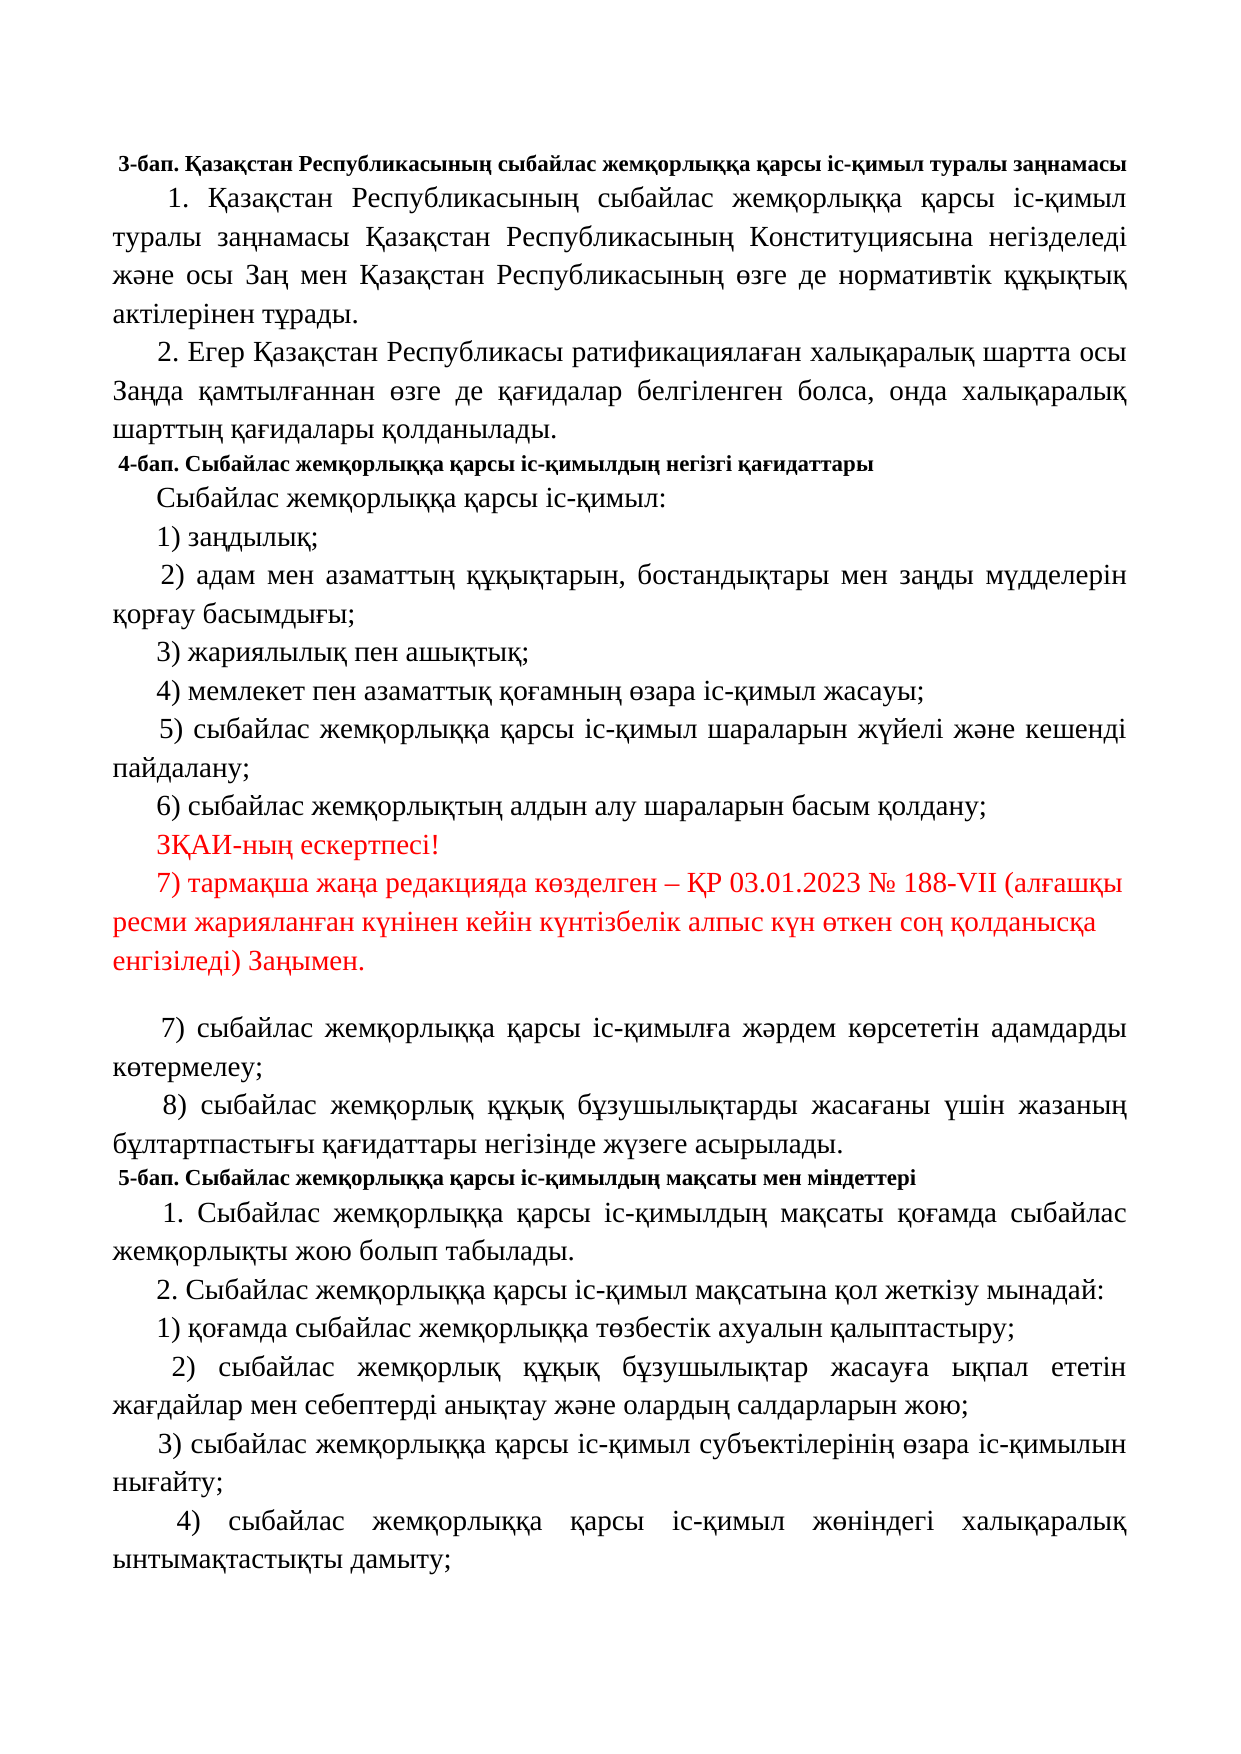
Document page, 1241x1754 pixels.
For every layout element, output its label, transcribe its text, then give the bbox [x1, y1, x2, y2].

text ЗҚАИ-ның ескертпесі! 7) тармақша жаңа редакцияда көзделген – ҚР 03.01.2023 № 188-VII (алғашқы ресми жарияланған күнінен кейін күнтізбелік алпыс күн өткен соң қолданысқа енгізіледі) Заңымен. [112, 827, 1128, 1006]
text 6) сыбайлас жемқорлықтың алдын алу шараларын басым қолдану; [112, 788, 1128, 822]
text 1. Сыбайлас жемқорлыққа қарсы іс-қимылдың мақсаты қоғамда сыбайлас жемқорлықты жою болып табылады. [112, 1195, 1128, 1267]
text 4-бап. Сыбайлас жемқорлыққа қарсы іс-қимылдың негізгі қағидаттары [112, 450, 1128, 476]
text 4) мемлекет пен азаматтық қоғамның өзара іс-қимыл жасауы; [112, 673, 1128, 706]
text 5-бап. Сыбайлас жемқорлыққа қарсы іс-қимылдың мақсаты мен міндеттері [112, 1164, 1128, 1191]
text 1. Қазақстан Республикасының сыбайлас жемқорлыққа қарсы іс-қимыл туралы заңнамасы Қазақстан Республикасының Конституциясына негізделеді және осы Заң мен Қазақстан Республикасының өзге де нормативтік құқықтық актілерінен тұрады. [112, 180, 1128, 329]
text 2) сыбайлас жемқорлық құқық бұзушылықтар жасауға ықпал ететін жағдайлар мен себептерді анықтау және олардың салдарларын жою; [112, 1349, 1128, 1421]
text 3) жариялылық пен ашықтық; [112, 634, 1128, 668]
text 4) сыбайлас жемқорлыққа қарсы іс-қимыл жөніндегі халықаралық ынтымақтастықты дамыту; [112, 1503, 1128, 1575]
text Сыбайлас жемқорлыққа қарсы іс-қимыл: [112, 480, 1128, 514]
text 7) сыбайлас жемқорлыққа қарсы іс-қимылға жәрдем көрсететін адамдарды көтермелеу; [112, 1010, 1128, 1082]
text 2. Сыбайлас жемқорлыққа қарсы іс-қимыл мақсатына қол жеткізу мынадай: [112, 1272, 1128, 1305]
text 3-бап. Қазақстан Республикасының сыбайлас жемқорлыққа қарсы іс-қимыл туралы заңнамасы [112, 150, 1128, 176]
text 2. Егер Қазақстан Республикасы ратификациялаған халықаралық шартта осы Заңда қамтылғаннан өзге де қағидалар белгіленген болса, онда халықаралық шарттың қағидалары қолданылады. [112, 334, 1128, 445]
text 2) адам мен азаматтың құқықтарын, бостандықтары мен заңды мүдделерін қорғау басымдығы; [112, 557, 1128, 629]
text 3) сыбайлас жемқорлыққа қарсы іс-қимыл субъектілерінің өзара іс-қимылын нығайту; [112, 1426, 1128, 1498]
text 8) сыбайлас жемқорлық құқық бұзушылықтарды жасағаны үшін жазаның бұлтартпастығы қағидаттары негізінде жүзеге асырылады. [112, 1087, 1128, 1159]
text 1) заңдылық; [112, 519, 1128, 552]
text 1) қоғамда сыбайлас жемқорлыққа төзбестік ахуалын қалыптастыру; [112, 1310, 1128, 1344]
text 5) сыбайлас жемқорлыққа қарсы іс-қимыл шараларын жүйелі және кешенді пайдалану; [112, 711, 1128, 783]
